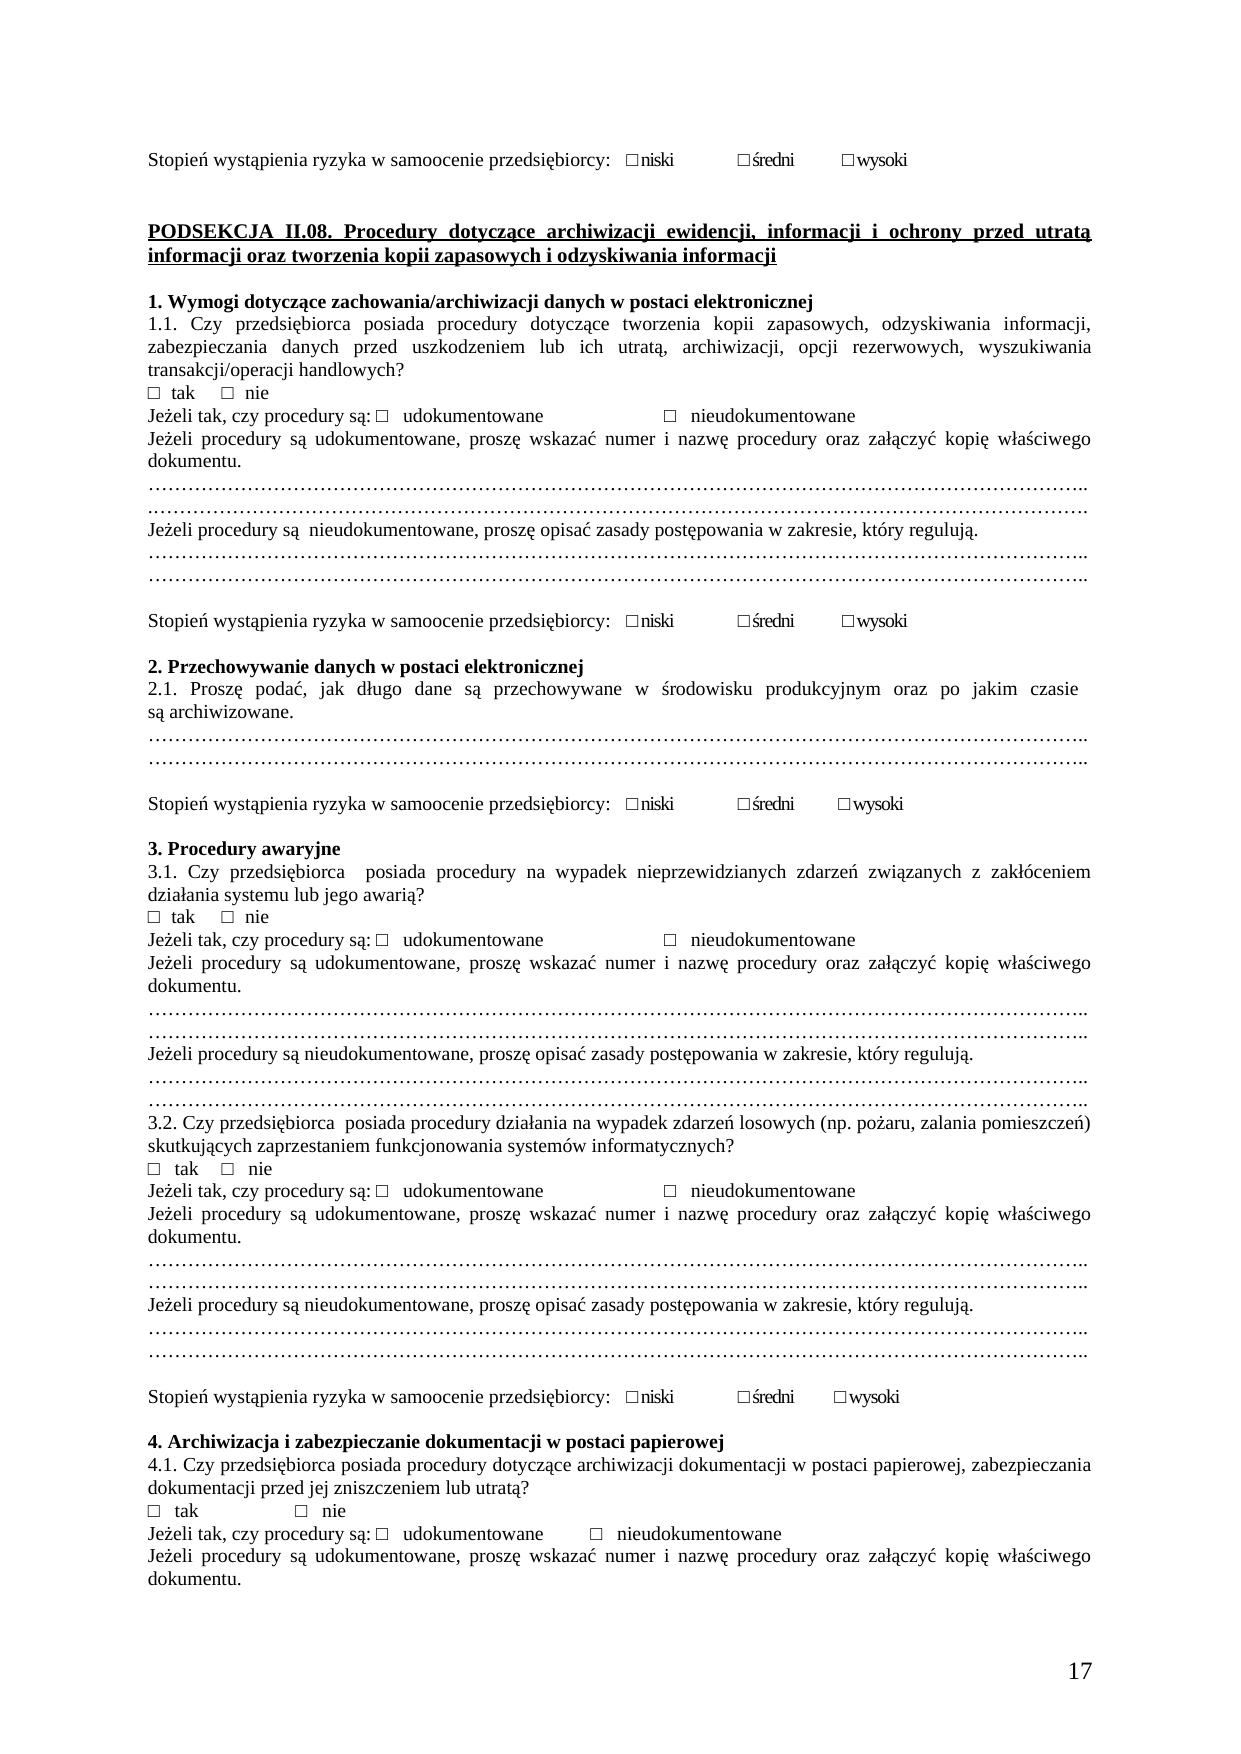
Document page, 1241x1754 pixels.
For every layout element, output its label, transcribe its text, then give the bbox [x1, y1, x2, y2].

text Stopień wystąpienia ryzyka w samoocenie przedsiębiorcy: □ niski □ średni □ wysoki [148, 148, 1092, 171]
text Jeżeli tak, czy procedury są: □ udokumentowane □ nieudokumentowane [148, 928, 1092, 951]
text Stopień wystąpienia ryzyka w samoocenie przedsiębiorcy: □ niski □ średni □ wysoki [148, 1384, 1092, 1407]
text …………………………………………………………………………………………………………………………….. [148, 1088, 1092, 1111]
text Jeżeli tak, czy procedury są: □ udokumentowane □ nieudokumentowane [148, 1179, 1092, 1202]
text PODSEKCJA II.08. Procedury dotyczące archiwizacji ewidencji, informacji i ochrony przed utratą informacji oraz tworzenia kopii zapasowych i odzyskiwania informacji [148, 219, 1092, 239]
text …………………………………………………………………………………………………………………………….. [148, 563, 1092, 586]
text □ tak □ nie [148, 381, 1092, 404]
text Jeżeli tak, czy procedury są: □ udokumentowane □ nieudokumentowane [148, 404, 1092, 426]
text 1. Wymogi dotyczące zachowania/archiwizacji danych w postaci elektronicznej [148, 289, 1092, 312]
text □ tak □ nie [148, 1156, 1092, 1179]
text …………………………………………………………………………………………………………………………….. [148, 1339, 1092, 1362]
text 1.1. Czy przedsiębiorca posiada procedury dotyczące tworzenia kopii zapasowych, odzyskiwania informacji, zabezpieczania danych przed uszkodzeniem lub ich utratą, archiwizacji, opcji rezerwowych, wyszukiwania transakcji/operacji handlowych? [148, 312, 1092, 381]
text 2. Przechowywanie danych w postaci elektronicznej [148, 654, 1092, 677]
text Stopień wystąpienia ryzyka w samoocenie przedsiębiorcy: □ niski □ średni □ wysoki [148, 791, 1092, 814]
text …………………………………………………………………………………………………………………………….. [148, 746, 1092, 769]
text Jeżeli procedury są udokumentowane, proszę wskazać numer i nazwę procedury oraz załączyć kopię właściwego dokumentu. [148, 1544, 1092, 1590]
text 3.1. Czy przedsiębiorca posiada procedury na wypadek nieprzewidzianych zdarzeń związanych z zakłóceniem działania systemu lub jego awarią? [148, 860, 1092, 906]
text …………………………………………………………………………………………………………………………….. [148, 1065, 1092, 1088]
text PODSEKCJA II.08. Procedury dotyczące archiwizacji ewidencji, informacji i ochrony przed utratą informacji oraz tworzenia kopii zapasowych i odzyskiwania informacji [148, 241, 1092, 267]
text 4. Archiwizacja i zabezpieczanie dokumentacji w postaci papierowej [148, 1430, 1092, 1453]
text Jeżeli procedury są udokumentowane, proszę wskazać numer i nazwę procedury oraz załączyć kopię właściwego dokumentu. [148, 1202, 1092, 1248]
text 2.1. Proszę podać, jak długo dane są przechowywane w środowisku produkcyjnym oraz po jakim czasie są archiwizowane. [148, 677, 1092, 723]
text Stopień wystąpienia ryzyka w samoocenie przedsiębiorcy: □ niski □ średni □ wysoki [148, 609, 1092, 632]
text Jeżeli procedury są nieudokumentowane, proszę opisać zasady postępowania w zakresie, który regulują. [148, 1293, 1092, 1316]
text 3. Procedury awaryjne [148, 837, 1092, 860]
text …………………………………………………………………………………………………………………………….. [148, 541, 1092, 563]
text ……………………………………………………………………………………………………………………………..…………………………………………………………………………………………………………………………….. [148, 997, 1092, 1042]
text □ tak □ nie [148, 1499, 1092, 1521]
text Jeżeli procedury są udokumentowane, proszę wskazać numer i nazwę procedury oraz załączyć kopię właściwego dokumentu. [148, 951, 1092, 997]
text 4.1. Czy przedsiębiorca posiada procedury dotyczące archiwizacji dokumentacji w postaci papierowej, zabezpieczania dokumentacji przed jej zniszczeniem lub utratą? [148, 1453, 1092, 1499]
text Jeżeli procedury są udokumentowane, proszę wskazać numer i nazwę procedury oraz załączyć kopię właściwego dokumentu. [148, 426, 1092, 472]
text Jeżeli procedury są nieudokumentowane, proszę opisać zasady postępowania w zakresie, który regulują. [148, 518, 1092, 541]
text 3.2. Czy przedsiębiorca posiada procedury działania na wypadek zdarzeń losowych (np. pożaru, zalania pomieszczeń) skutkujących zaprzestaniem funkcjonowania systemów informatycznych? [148, 1111, 1092, 1156]
text ……………………………………………………………………………………………………………………………...……………………………………………………………………………………………………………………………. [148, 472, 1092, 518]
text □ tak □ nie [148, 906, 1092, 928]
text Jeżeli procedury są nieudokumentowane, proszę opisać zasady postępowania w zakresie, który regulują. [148, 1042, 1092, 1065]
text …………………………………………………………………………………………………………………………….. [148, 723, 1092, 746]
text ……………………………………………………………………………………………………………………………..…………………………………………………………………………………………………………………………….. [148, 1248, 1092, 1293]
text Jeżeli tak, czy procedury są: □ udokumentowane □ nieudokumentowane [148, 1521, 1092, 1544]
text …………………………………………………………………………………………………………………………….. [148, 1316, 1092, 1339]
